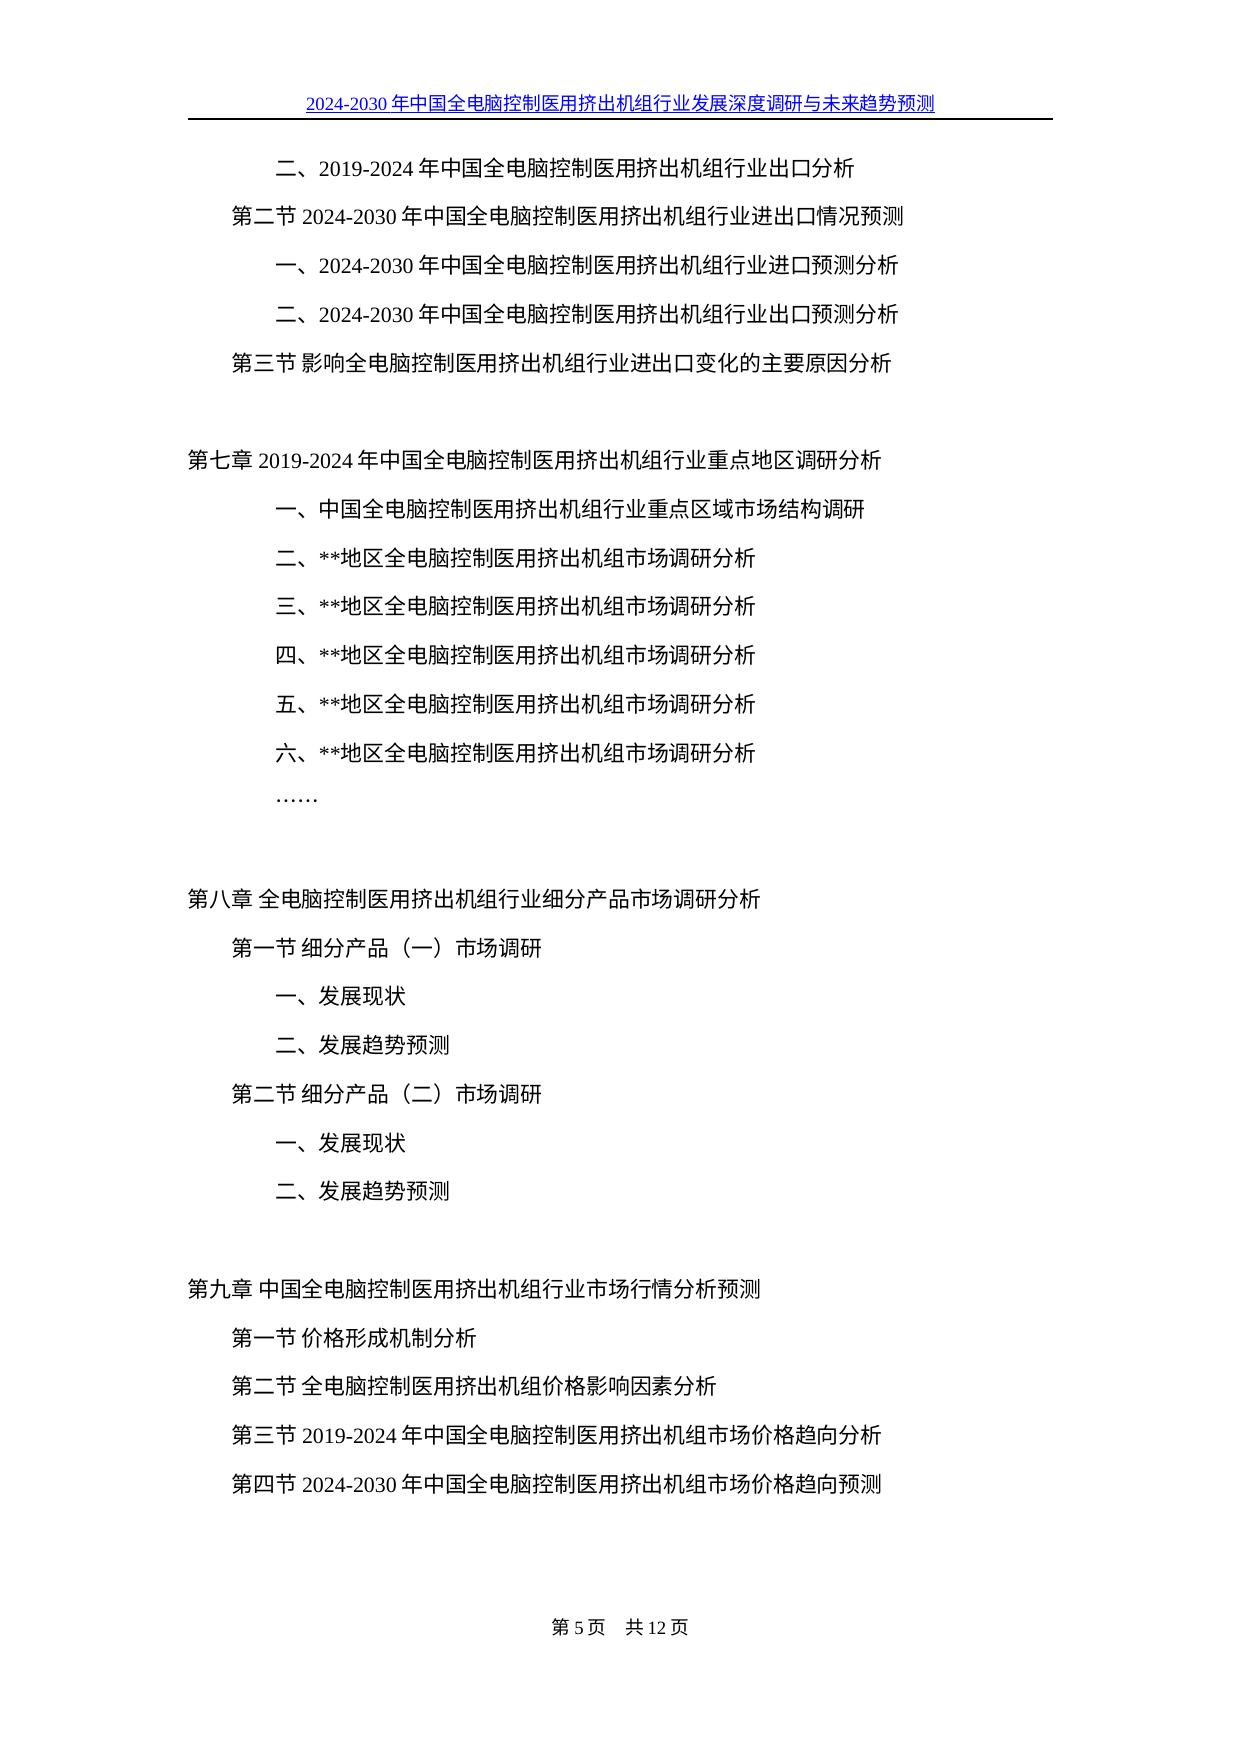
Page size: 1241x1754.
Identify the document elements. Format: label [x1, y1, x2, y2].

text [187, 150, 1053, 1499]
